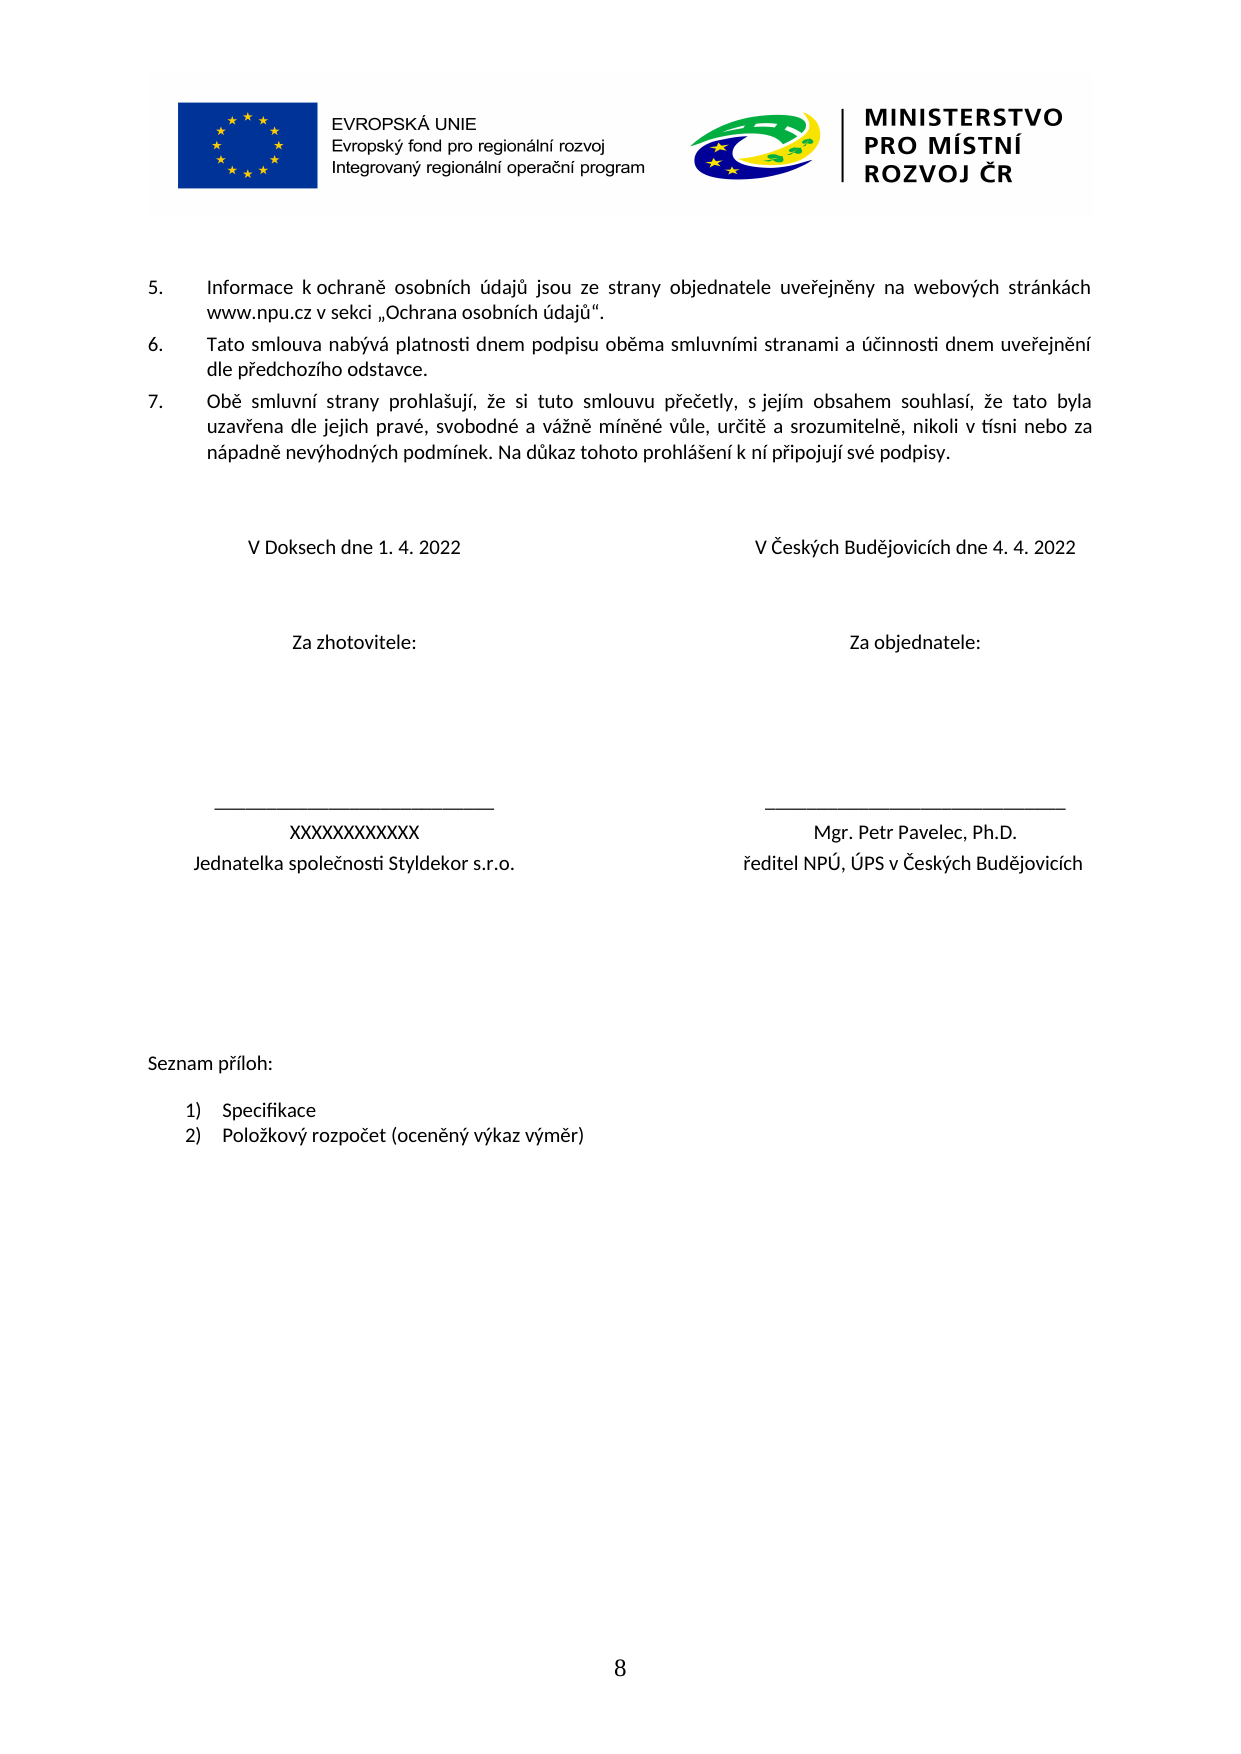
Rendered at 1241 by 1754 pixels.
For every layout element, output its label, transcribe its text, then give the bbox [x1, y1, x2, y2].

picture [147, 73, 1093, 217]
text V Doksech dne 1. 4. 2022 V Českých Budějovicích dne 4. 4. 2022 [148, 534, 1093, 559]
list Tato smlouva nabývá platnosti dnem podpisu oběma smluvními stranami a účinnosti dnem uveřejnění dle předchozího odstavce. [148, 331, 1093, 382]
list Položkový rozpočet (oceněný výkaz výměr) [185, 1122, 1093, 1148]
text Za zhotovitele: Za objednatele: [148, 629, 1093, 654]
list Informace k ochraně osobních údajů jsou ze strany objednatele uveřejněny na webových stránkách www.npu.cz v sekci „Ochrana osobních údajů“. [148, 274, 1093, 325]
text Seznam příloh: [148, 1050, 1093, 1076]
list Specifikace [185, 1097, 1093, 1122]
text XXXXXXXXXXXX Mgr. Petr Pavelec, Ph.D. [148, 819, 1093, 844]
list Obě smluvní strany prohlašují, že si tuto smlouvu přečetly, s jejím obsahem souhlasí, že tato byla uzavřena dle jejich pravé, svobodné a vážně míněné vůle, určitě a srozumitelně, nikoli v tísni nebo za nápadně nevýhodných podmínek. Na důkaz tohoto prohlášení k ní připojují své podpisy. [148, 388, 1093, 464]
text ___________________________ _____________________________ [148, 787, 1093, 813]
text Jednatelka společnosti Styldekor s.r.o. ředitel NPÚ, ÚPS v Českých Budějovicích [148, 851, 1093, 876]
